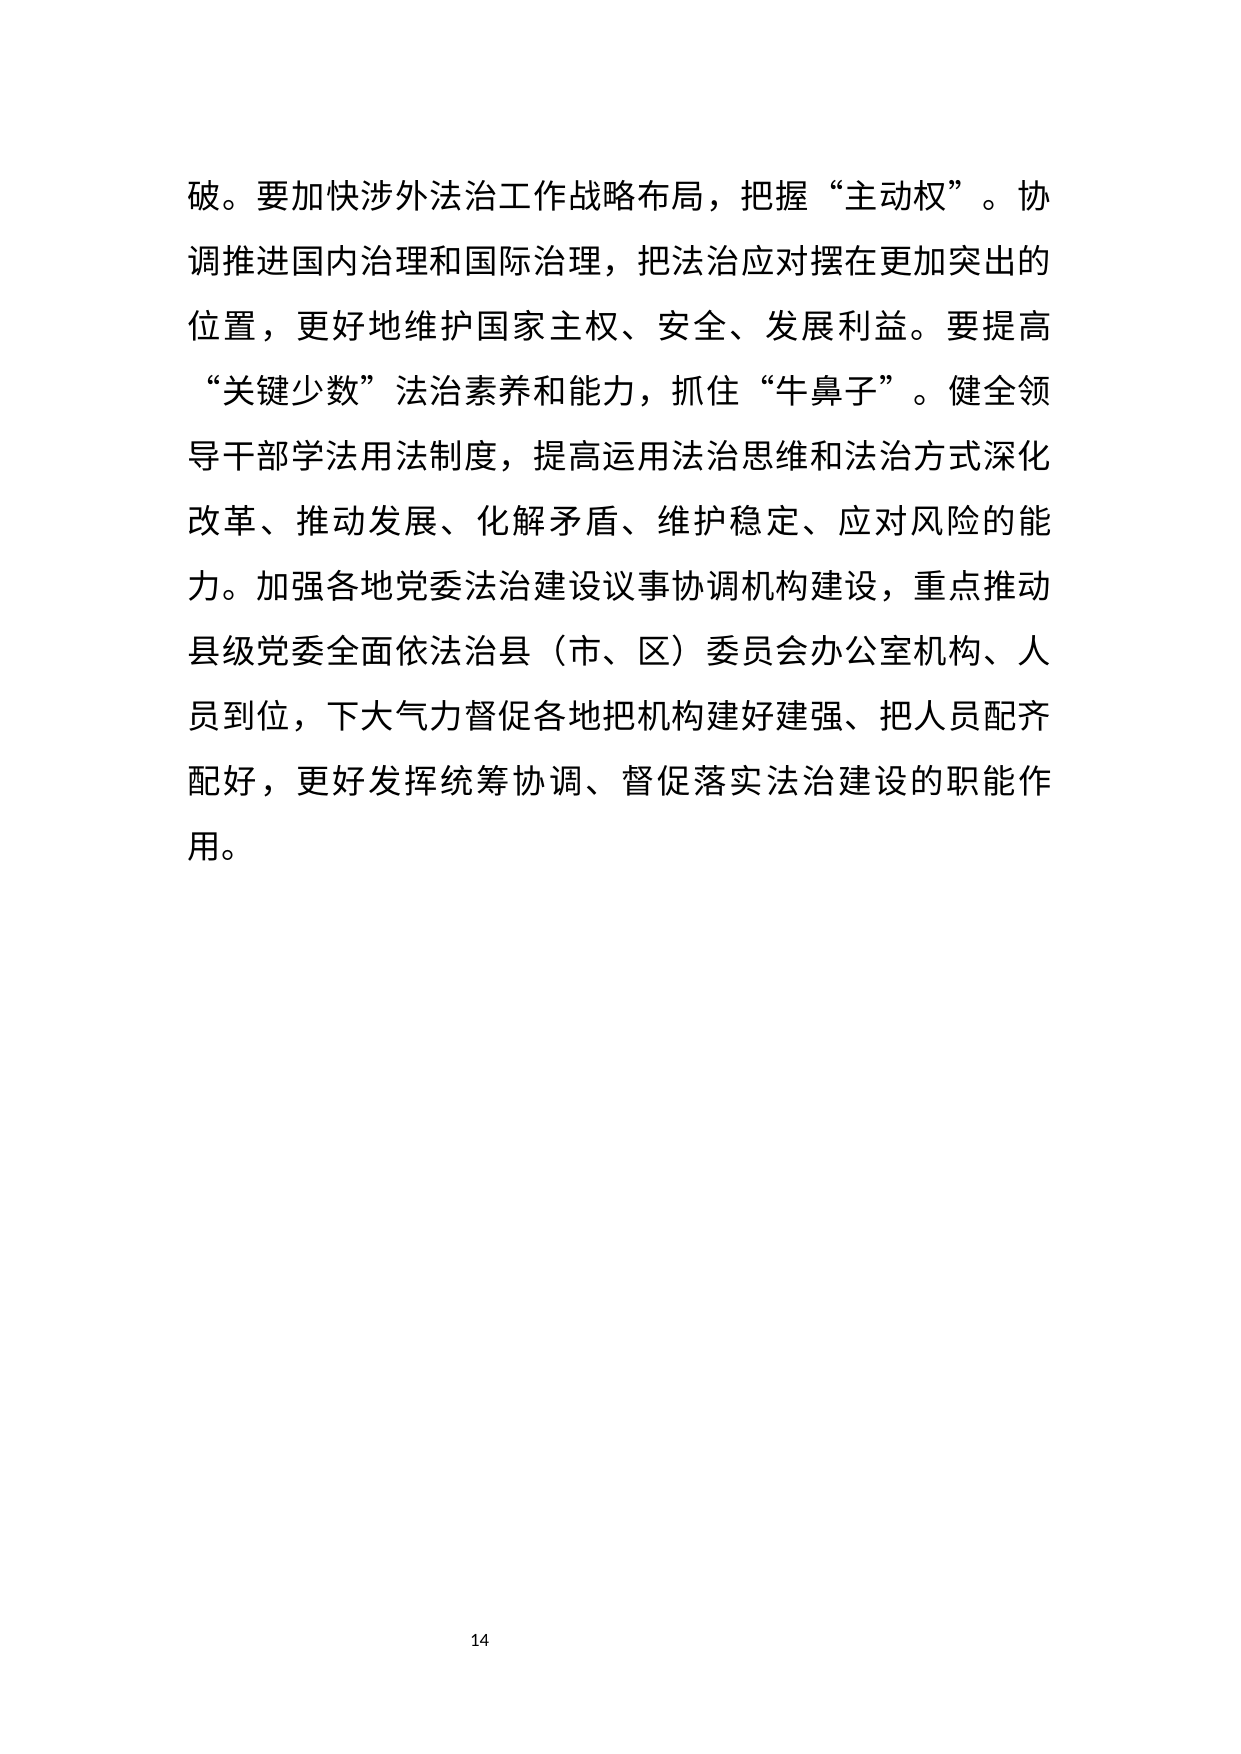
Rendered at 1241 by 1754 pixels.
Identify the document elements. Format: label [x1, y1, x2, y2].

text [187, 162, 1053, 877]
